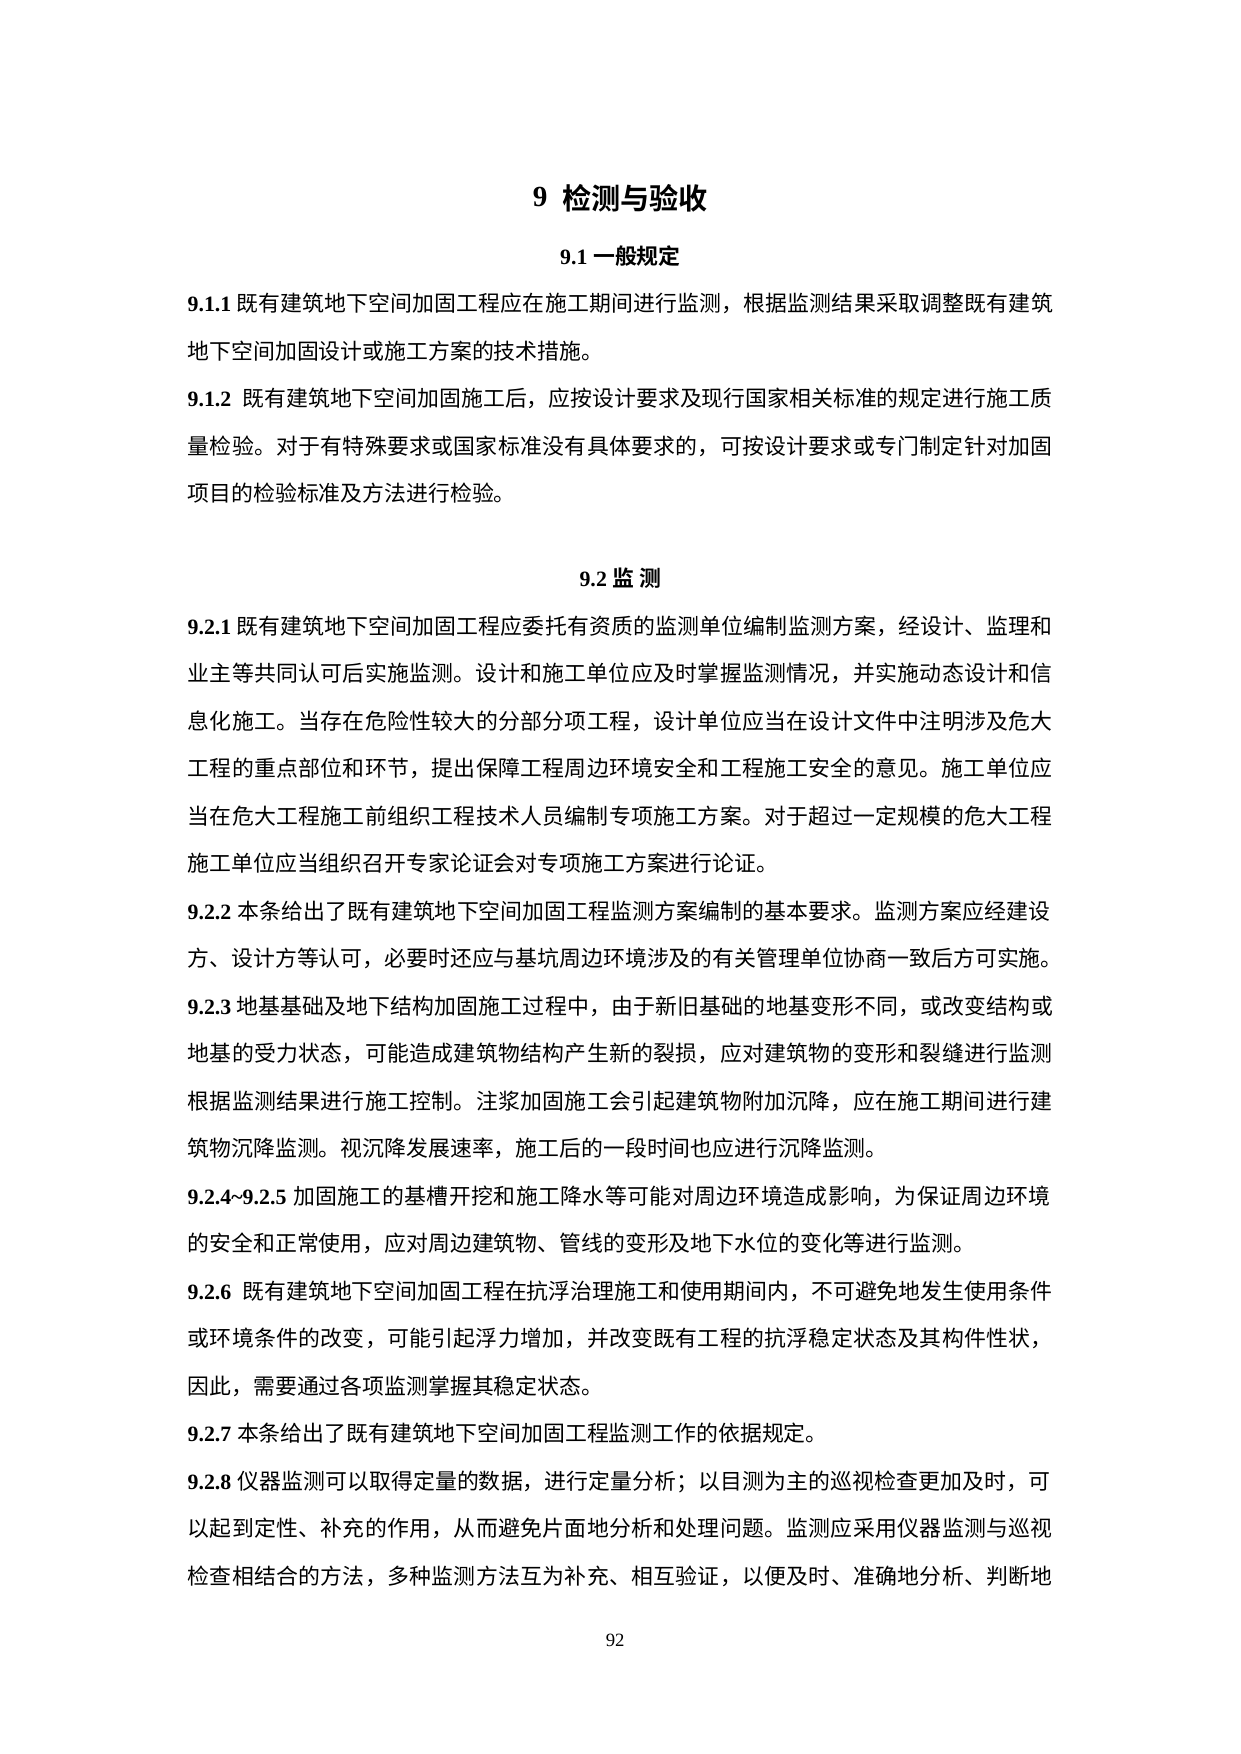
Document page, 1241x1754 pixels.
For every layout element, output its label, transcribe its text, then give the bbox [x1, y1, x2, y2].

text 9.1.1既有建筑地下空间加固工程应在施工期间进行监测，根据监测结果采取调整既有建筑地下空间加固设计或施工方案的技术措施。 [187, 286, 1053, 365]
text 9.1.2 既有建筑地下空间加固施工后，应按设计要求及现行国家相关标准的规定进行施工质量检验。对于有特殊要求或国家标准没有具体要求的，可按设计要求或专门制定针对加固项目的检验标准及方法进行检验。 [187, 381, 1053, 508]
subtitle 9.1 一般规定 [187, 239, 1053, 270]
subtitle 9.2 监 测 [187, 561, 1053, 593]
text 9.2.2 本条给出了既有建筑地下空间加固工程监测方案编制的基本要求。监测方案应经建设方、设计方等认可，必要时还应与基坑周边环境涉及的有关管理单位协商一致后方可实施。 [187, 894, 1053, 973]
text 9.2.7 本条给出了既有建筑地下空间加固工程监测工作的依据规定。 [187, 1416, 1053, 1448]
text 9.2.1既有建筑地下空间加固工程应委托有资质的监测单位编制监测方案，经设计、监理和业主等共同认可后实施监测。设计和施工单位应及时掌握监测情况，并实施动态设计和信息化施工。当存在危险性较大的分部分项工程，设计单位应当在设计文件中注明涉及危大工程的重点部位和环节，提出保障工程周边环境安全和工程施工安全的意见。施工单位应当在危大工程施工前组织工程技术人员编制专项施工方案。对于超过一定规模的危大工程，施工单位应当组织召开专家论证会对专项施工方案进行论证。 [187, 609, 1053, 878]
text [187, 1464, 1053, 1591]
subtitle 9 检测与验收 [187, 175, 1053, 217]
text 9.2.6 既有建筑地下空间加固工程在抗浮治理施工和使用期间内，不可避免地发生使用条件或环境条件的改变，可能引起浮力增加，并改变既有工程的抗浮稳定状态及其构件性状，因此，需要通过各项监测掌握其稳定状态。 [187, 1274, 1053, 1401]
text 9.2.3地基基础及地下结构加固施工过程中，由于新旧基础的地基变形不同，或改变结构或地基的受力状态，可能造成建筑物结构产生新的裂损，应对建筑物的变形和裂缝进行监测，根据监测结果进行施工控制。注浆加固施工会引起建筑物附加沉降，应在施工期间进行建筑物沉降监测。视沉降发展速率，施工后的一段时间也应进行沉降监测。 [187, 989, 1053, 1163]
text 9.2.4~9.2.5 加固施工的基槽开挖和施工降水等可能对周边环境造成影响，为保证周边环境的安全和正常使用，应对周边建筑物、管线的变形及地下水位的变化等进行监测。 [187, 1179, 1053, 1258]
